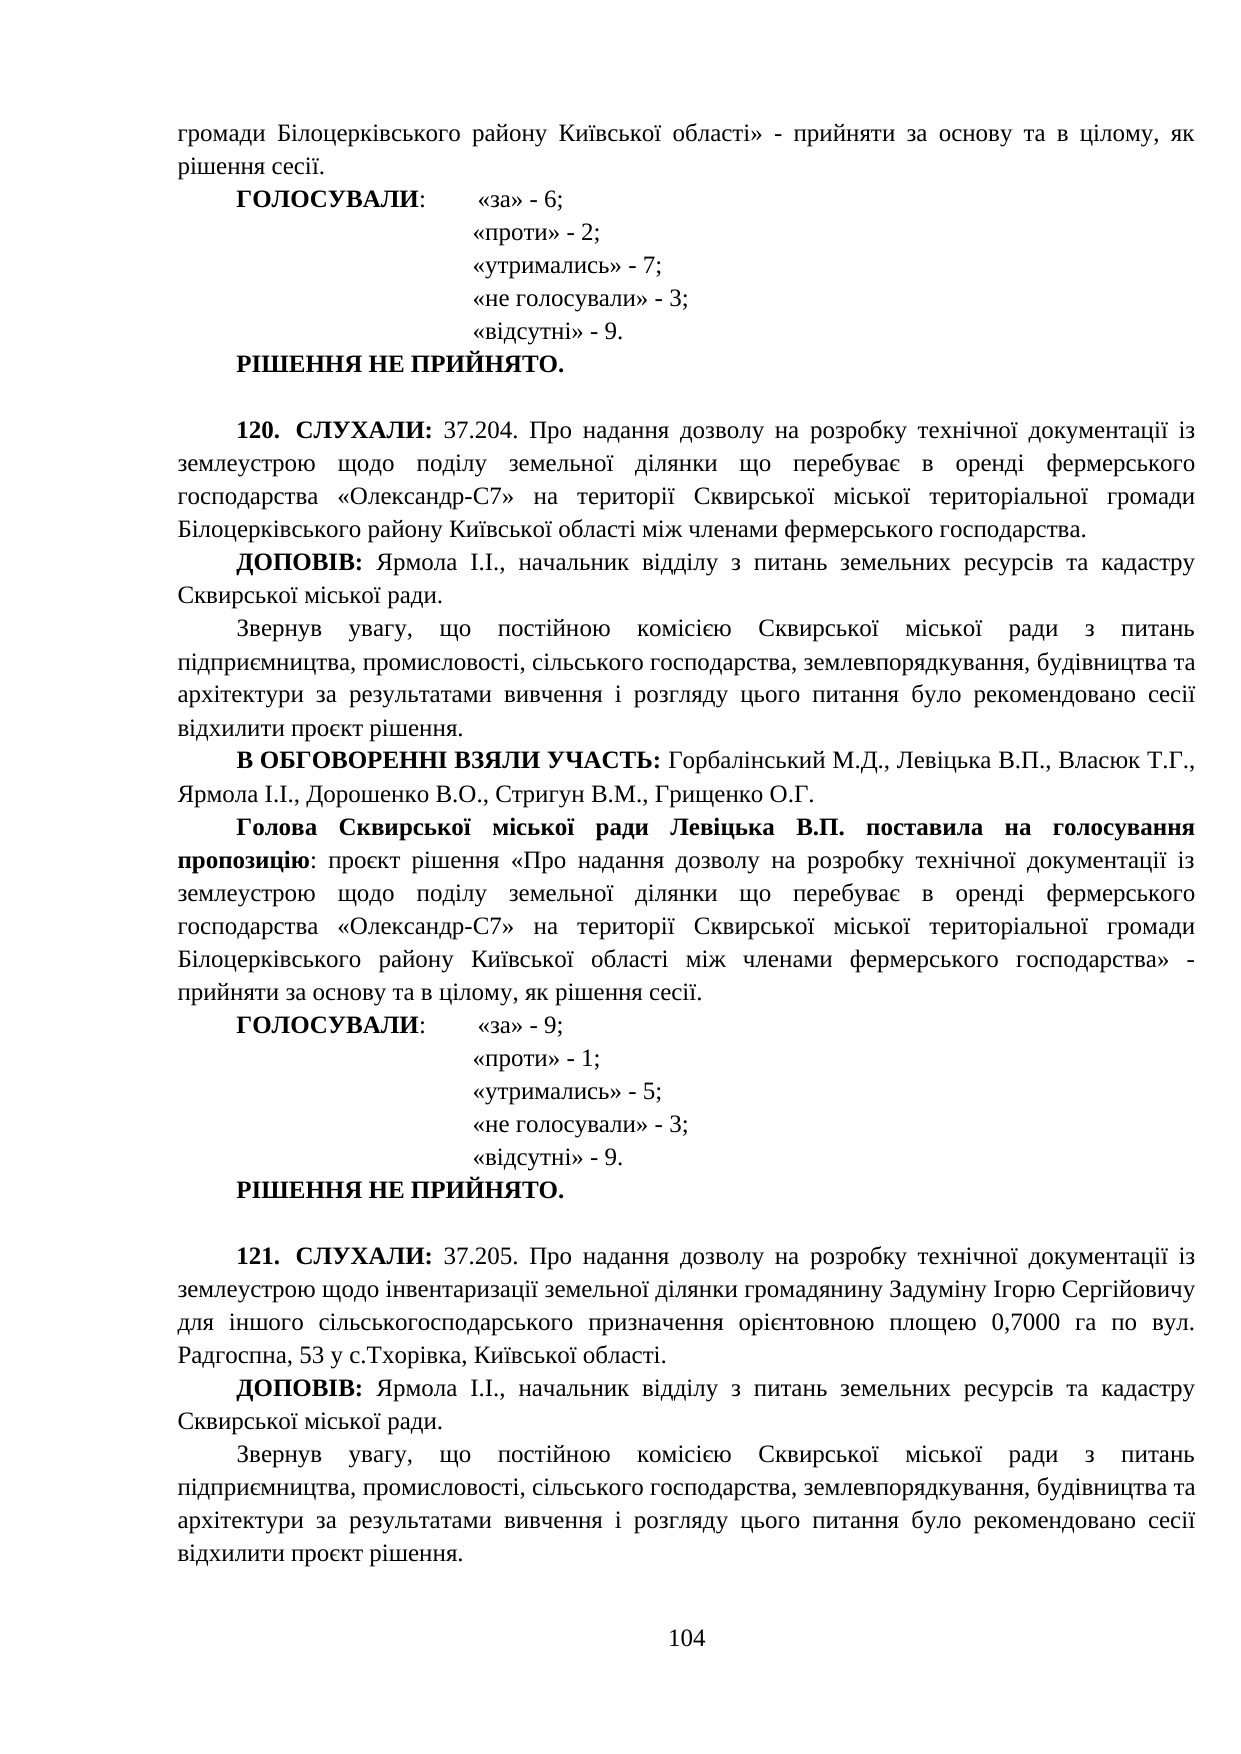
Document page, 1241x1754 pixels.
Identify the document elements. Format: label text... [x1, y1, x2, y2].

text «не голосували» - 3; [428, 1109, 1196, 1138]
text «відсутні» - 9. [428, 1142, 1196, 1171]
text ГОЛОСУВАЛИ: «за» - 9; [177, 1010, 1196, 1038]
text Голова Сквирської міської ради Левіцька В.П. поставила на голосування пропозицію: проєкт рішення «Про надання дозволу на розробку технічної документації із землеустрою щодо поділу земельної ділянки що перебуває в оренді фермерського господарства «Олександр-С7» на території Сквирської міської територіальної громади Білоцерківського району Київської області між членами фермерського господарства» - прийняти за основу та в цілому, як рішення сесії. [177, 812, 1196, 1006]
text Звернув увагу, що постійною комісією Сквирської міської ради з питань підприємництва, промисловості, сільського господарства, землевпорядкування, будівництва та архітектури за результатами вивчення і розгляду цього питання було рекомендовано сесії відхилити проєкт рішення. [177, 613, 1196, 741]
text РІШЕННЯ НЕ ПРИЙНЯТО. [177, 1175, 1196, 1204]
text «утримались» - 5; [428, 1076, 1196, 1104]
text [177, 118, 1196, 180]
text ДОПОВІВ: Ярмола І.І., начальник відділу з питань земельних ресурсів та кадастру Сквирської міської ради. [177, 1373, 1196, 1435]
text Звернув увагу, що постійною комісією Сквирської міської ради з питань підприємництва, промисловості, сільського господарства, землевпорядкування, будівництва та архітектури за результатами вивчення і розгляду цього питання було рекомендовано сесії відхилити проєкт рішення. [177, 1439, 1196, 1567]
text ДОПОВІВ: Ярмола І.І., начальник відділу з питань земельних ресурсів та кадастру Сквирської міської ради. [177, 547, 1196, 609]
list СЛУХАЛИ: 37.204. Про надання дозволу на розробку технічної документації із землеустрою щодо поділу земельної ділянки що перебуває в оренді фермерського господарства «Олександр-С7» на території Сквирської міської територіальної громади Білоцерківського району Київської області між членами фермерського господарства. [177, 415, 1196, 543]
text «не голосували» - 3; [428, 283, 1196, 312]
text В ОБГОВОРЕННІ ВЗЯЛИ УЧАСТЬ: Горбалінський М.Д., Левіцька В.П., Власюк Т.Г., Ярмола І.І., Дорошенко В.О., Стригун В.М., Грищенко О.Г. [177, 746, 1196, 807]
text «проти» - 1; [428, 1043, 1196, 1072]
text РІШЕННЯ НЕ ПРИЙНЯТО. [177, 349, 1196, 378]
list СЛУХАЛИ: 37.205. Про надання дозволу на розробку технічної документації із землеустрою щодо інвентаризації земельної ділянки громадянину Задуміну Ігорю Сергійовичу для іншого сільськогосподарського призначення орієнтовною площею 0,7000 га по вул. Радгоспна, 53 у с.Тхорівка, Київської області. [177, 1241, 1196, 1369]
text «утримались» - 7; [428, 250, 1196, 279]
text «відсутні» - 9. [428, 316, 1196, 345]
text ГОЛОСУВАЛИ: «за» - 6; [177, 184, 1196, 213]
text «проти» - 2; [428, 217, 1196, 246]
